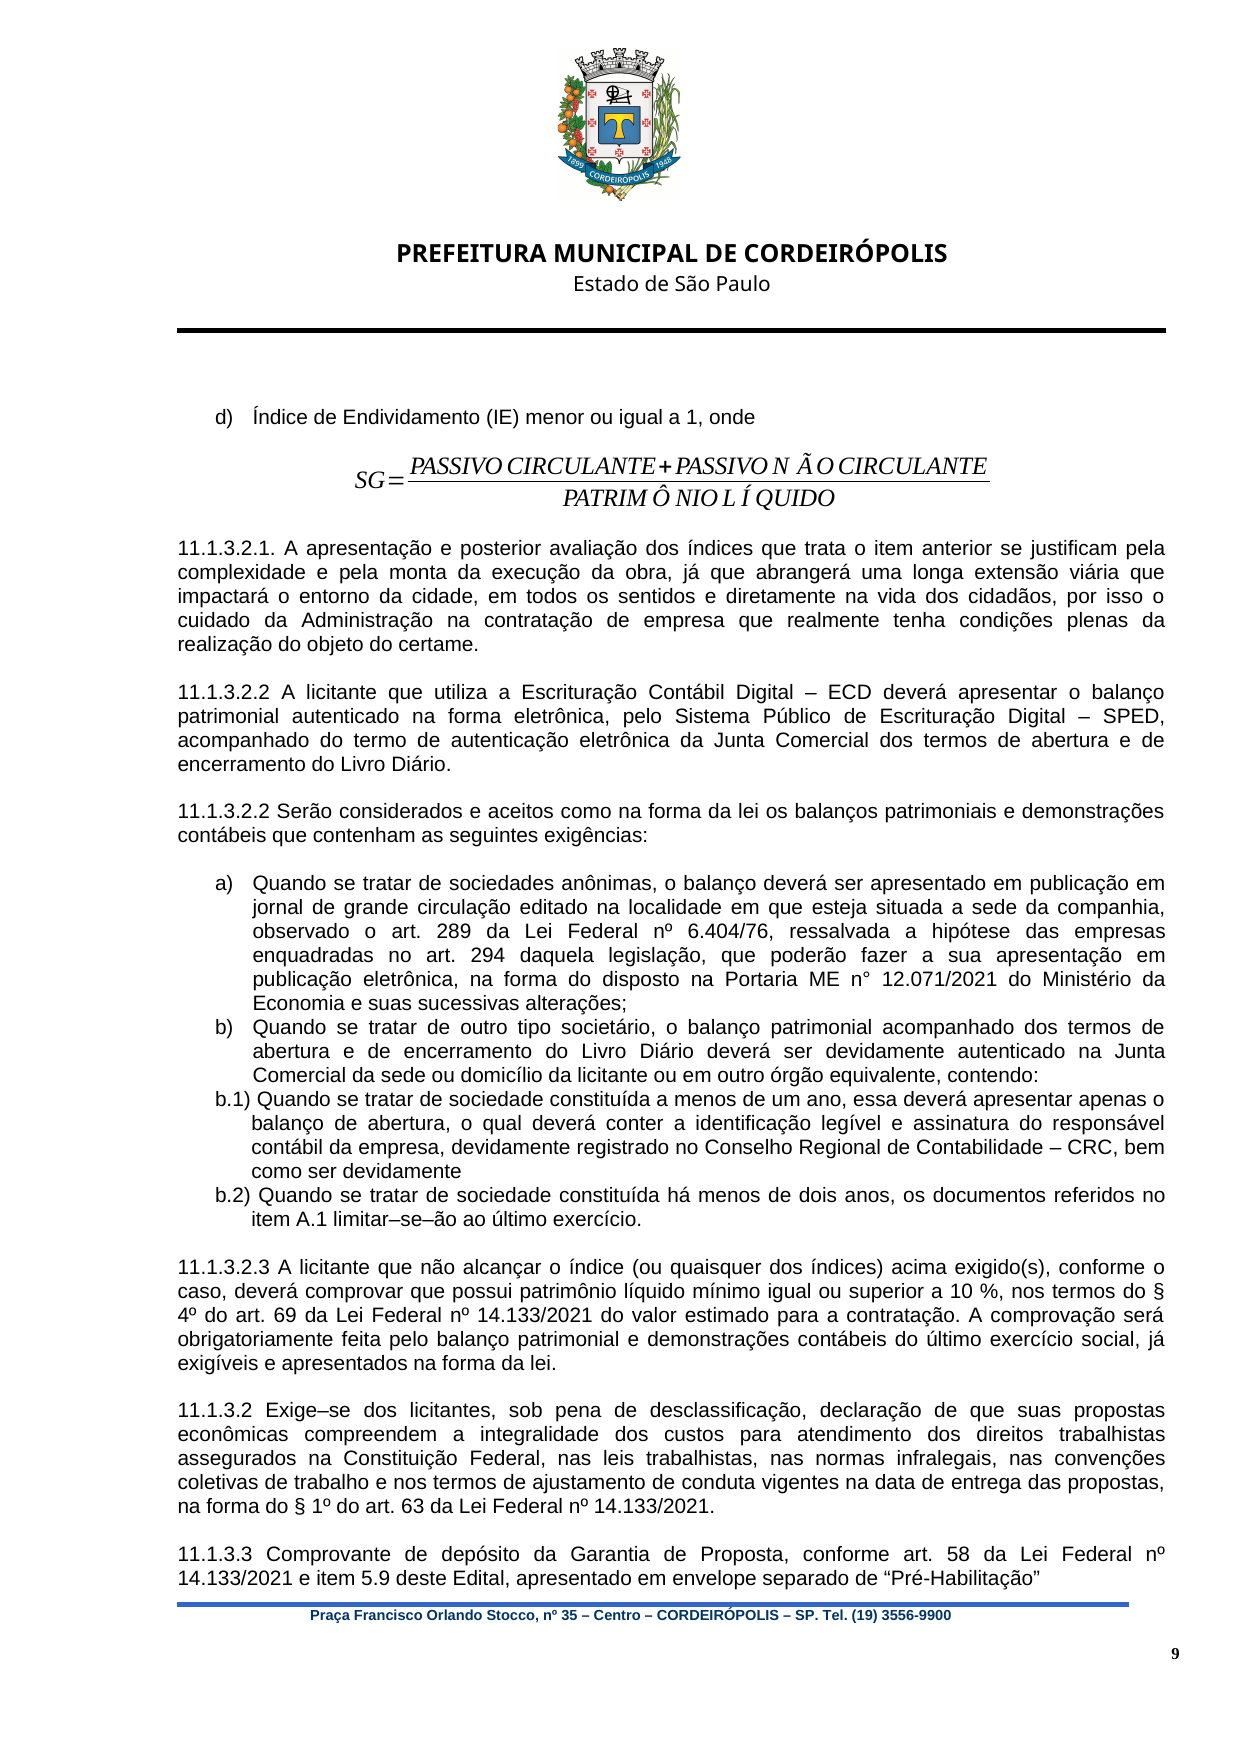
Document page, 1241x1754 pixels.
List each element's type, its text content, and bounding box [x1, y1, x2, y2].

list Índice de Endividamento (IE) menor ou igual a 1, onde [215, 405, 1166, 429]
list Quando se tratar de outro tipo societário, o balanço patrimonial acompanhado dos termos de abertura e de encerramento do Livro Diário deverá ser devidamente autenticado na Junta Comercial da sede ou domicílio da licitante ou em outro órgão equivalente, contendo: [215, 1015, 1166, 1087]
text b.1) Quando se tratar de sociedade constituída a menos de um ano, essa deverá apresentar apenas o balanço de abertura, o qual deverá conter a identificação legível e assinatura do responsável contábil da empresa, devidamente registrado no Conselho Regional de Contabilidade – CRC, bem como ser devidamente [215, 1087, 1166, 1183]
text 11.1.3.2.2 A licitante que utiliza a Escrituração Contábil Digital – ECD deverá apresentar o balanço patrimonial autenticado na forma eletrônica, pelo Sistema Público de Escrituração Digital – SPED, acompanhado do termo de autenticação eletrônica da Junta Comercial dos termos de abertura e de encerramento do Livro Diário. [177, 679, 1166, 775]
text b.2) Quando se tratar de sociedade constituída há menos de dois anos, os documentos referidos no item A.1 limitar–se–ão ao último exercício. [215, 1183, 1166, 1231]
text 11.1.3.2.2 Serão considerados e aceitos como na forma da lei os balanços patrimoniais e demonstrações contábeis que contenham as seguintes exigências: [177, 799, 1166, 847]
text 11.1.3.2.1. A apresentação e posterior avaliação dos índices que trata o item anterior se justificam pela complexidade e pela monta da execução da obra, já que abrangerá uma longa extensão viária que impactará o entorno da cidade, em todos os sentidos e diretamente na vida dos cidadãos, por isso o cuidado da Administração na contratação de empresa que realmente tenha condições plenas da realização do objeto do certame. [177, 536, 1166, 656]
list Quando se tratar de sociedades anônimas, o balanço deverá ser apresentado em publicação em jornal de grande circulação editado na localidade em que esteja situada a sede da companhia, observado o art. 289 da Lei Federal nº 6.404/76, ressalvada a hipótese das empresas enquadradas no art. 294 daquela legislação, que poderão fazer a sua apresentação em publicação eletrônica, na forma do disposto na Portaria ME n° 12.071/2021 do Ministério da Economia e suas sucessivas alterações; [215, 871, 1166, 1015]
text 11.1.3.3 Comprovante de depósito da Garantia de Proposta, conforme art. 58 da Lei Federal nº 14.133/2021 e item 5.9 deste Edital, apresentado em envelope separado de “Pré-Habilitação” [177, 1542, 1166, 1590]
picture [557, 48, 681, 201]
text 11.1.3.2 Exige–se dos licitantes, sob pena de desclassificação, declaração de que suas propostas econômicas compreendem a integralidade dos custos para atendimento dos direitos trabalhistas assegurados na Constituição Federal, nas leis trabalhistas, nas normas infralegais, nas convenções coletivas de trabalho e nos termos de ajustamento de conduta vigentes na data de entrega das propostas, na forma do § 1º do art. 63 da Lei Federal nº 14.133/2021. [177, 1398, 1166, 1518]
text 11.1.3.2.3 A licitante que não alcançar o índice (ou quaisquer dos índices) acima exigido(s), conforme o caso, deverá comprovar que possui patrimônio líquido mínimo igual ou superior a 10 %, nos termos do § 4º do art. 69 da Lei Federal nº 14.133/2021 do valor estimado para a contratação. A comprovação será obrigatoriamente feita pelo balanço patrimonial e demonstrações contábeis do último exercício social, já exigíveis e apresentados na forma da lei. [177, 1254, 1166, 1374]
